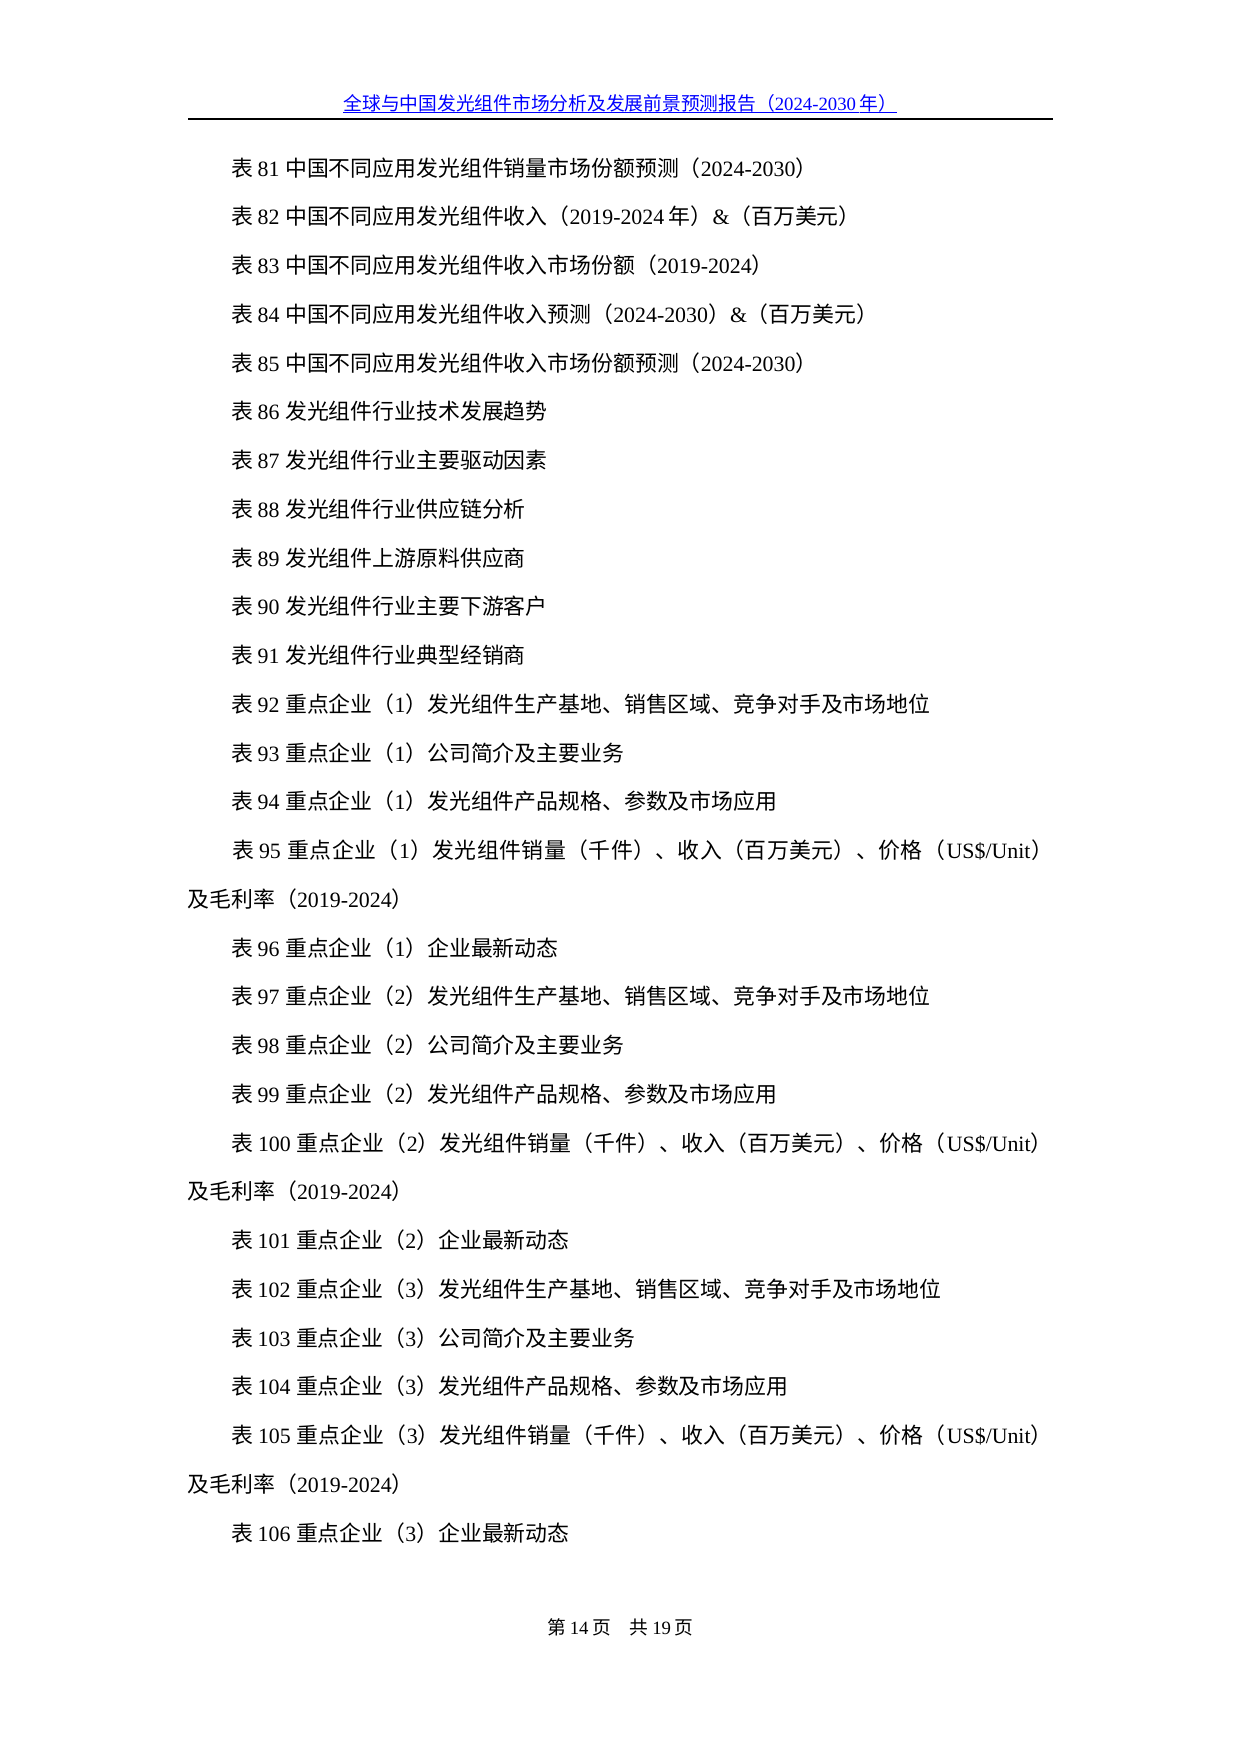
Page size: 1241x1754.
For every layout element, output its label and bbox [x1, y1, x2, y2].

text [187, 150, 1053, 1548]
